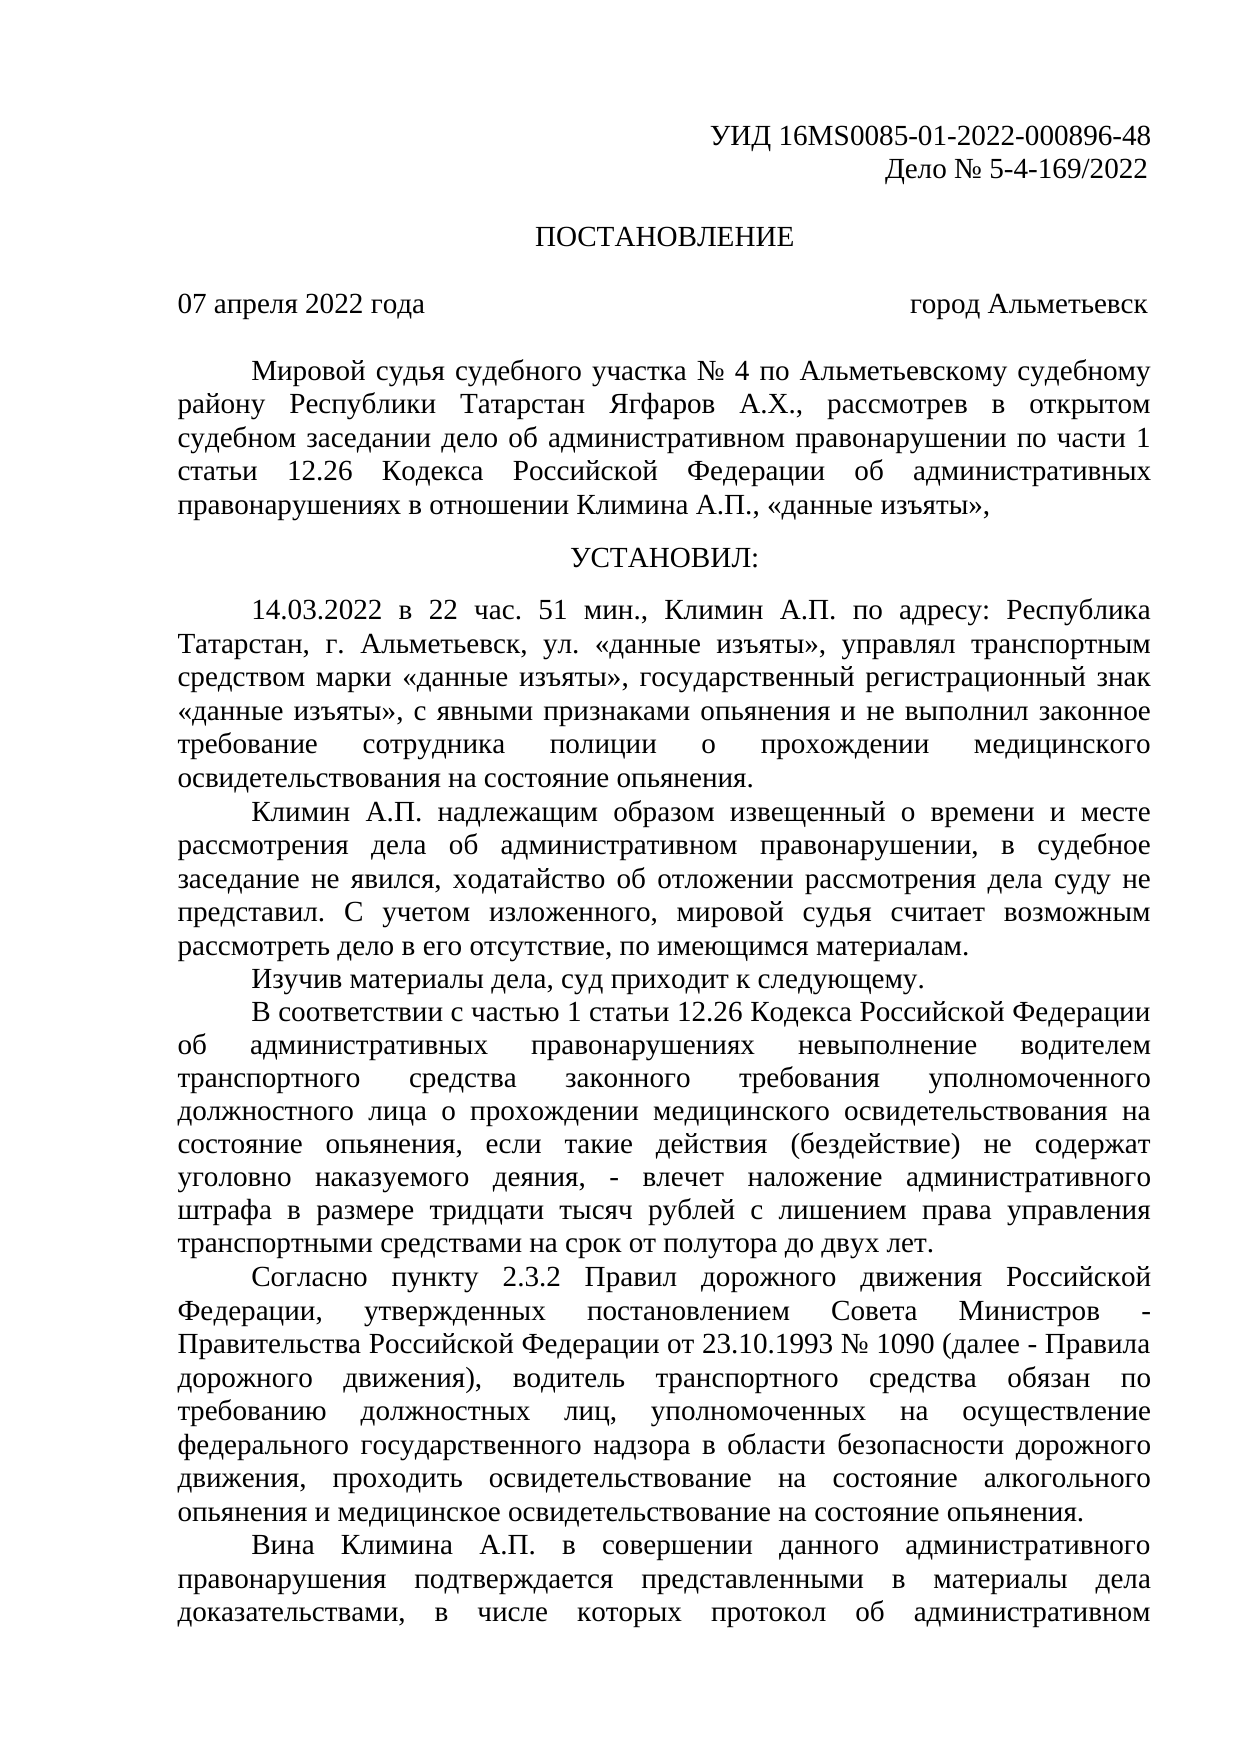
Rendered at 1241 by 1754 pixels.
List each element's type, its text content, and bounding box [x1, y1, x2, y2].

text Мировой судья судебного участка № 4 по Альметьевскому судебному району Республики Татарстан Ягфаров А.Х., рассмотрев в открытом судебном заседании дело об административном правонарушении по части 1 статьи 12.26 Кодекса Российской Федерации об административных правонарушениях в отношении Климина А.П., «данные изъяты», [177, 353, 1152, 521]
text 07 апреля 2022 года город Альметьевск [177, 286, 1152, 319]
text Изучив материалы дела, суд приходит к следующему. [177, 961, 1152, 995]
text УИД 16MS0085-01-2022-000896-48 [177, 118, 1152, 152]
text ПОСТАНОВЛЕНИЕ [177, 219, 1152, 252]
text 14.03.2022 в 22 час. 51 мин., Климин А.П. по адресу: Республика Татарстан, г. Альметьевск, ул. «данные изъяты», управлял транспортным средством марки «данные изъяты», государственный регистрационный знак «данные изъяты», с явными признаками опьянения и не выполнил законное требование сотрудника полиции о прохождении медицинского освидетельствования на состояние опьянения. [177, 592, 1152, 794]
text Дело № 5-4-169/2022 [783, 152, 1152, 185]
text В соответствии с частью 1 статьи 12.26 Кодекса Российской Федерации об административных правонарушениях невыполнение водителем транспортного средства законного требования уполномоченного должностного лица о прохождении медицинского освидетельствования на состояние опьянения, если такие действия (бездействие) не содержат уголовно наказуемого деяния, - влечет наложение административного штрафа в размере тридцати тысяч рублей с лишением права управления транспортными средствами на срок от полутора до двух лет. [177, 995, 1152, 1259]
text Согласно пункту 2.3.2 Правил дорожного движения Российской Федерации, утвержденных постановлением Совета Министров - Правительства Российской Федерации от 23.10.1993 № 1090 (далее - Правила дорожного движения), водитель транспортного средства обязан по требованию должностных лиц, уполномоченных на осуществление федерального государственного надзора в области безопасности дорожного движения, проходить освидетельствование на состояние алкогольного опьянения и медицинское освидетельствование на состояние опьянения. [177, 1259, 1152, 1527]
text УСТАНОВИЛ: [177, 540, 1152, 573]
text Климин А.П. надлежащим образом извещенный о времени и месте рассмотрения дела об административном правонарушении, в судебное заседание не явился, ходатайство об отложении рассмотрения дела суду не представил. С учетом изложенного, мировой судья считает возможным рассмотреть дело в его отсутствие, по имеющимся материалам. [177, 794, 1152, 961]
